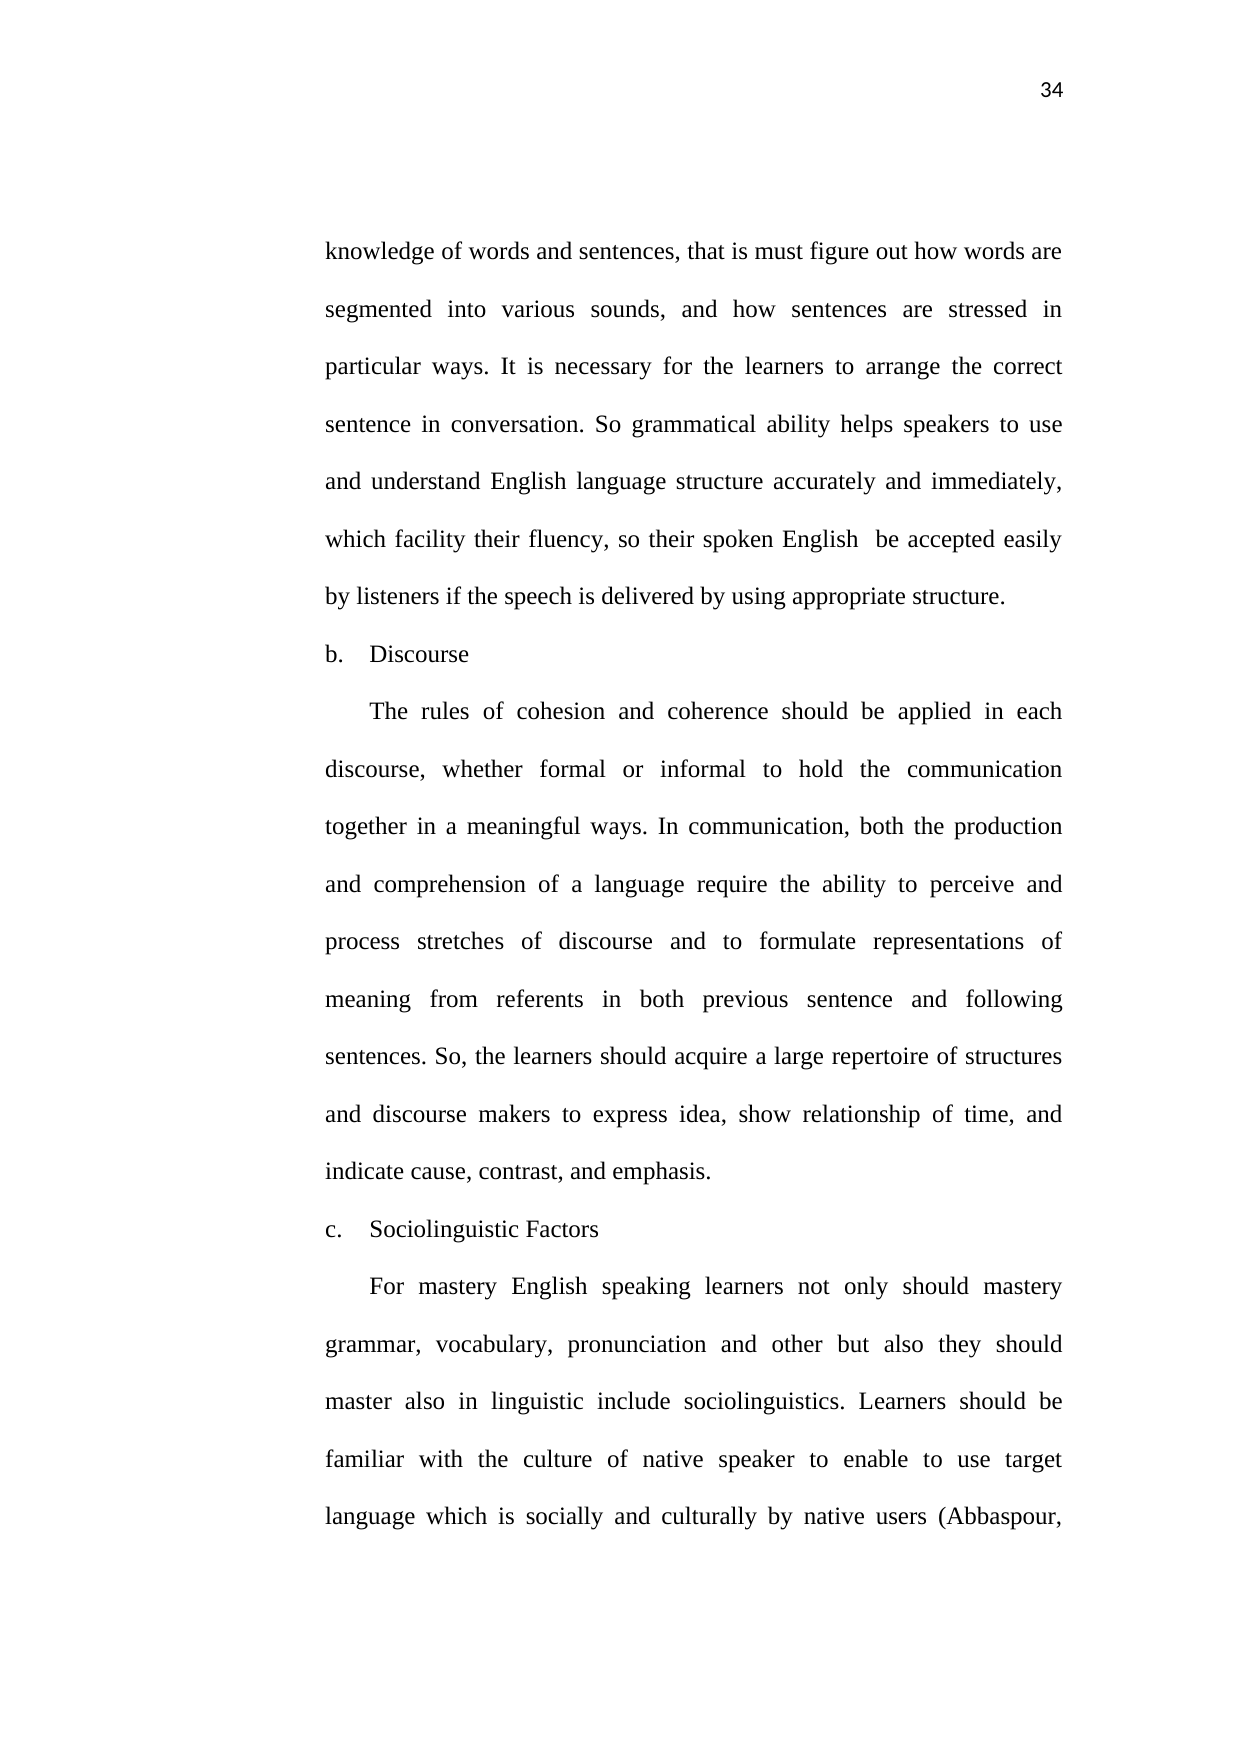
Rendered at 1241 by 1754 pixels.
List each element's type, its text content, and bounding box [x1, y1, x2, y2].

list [325, 1271, 1063, 1530]
list Discourse [325, 639, 1063, 667]
list Sociolinguistic Factors [325, 1214, 1063, 1242]
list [325, 236, 1063, 610]
list The rules of cohesion and coherence should be applied in each discourse, whether formal or informal to hold the communication together in a meaningful ways. In communication, both the production and comprehension of a language require the ability to perceive and process stretches of discourse and to formulate representations of meaning from referents in both previous sentence and following sentences. So, the learners should acquire a large repertoire of structures and discourse makers to express idea, show relationship of time, and indicate cause, contrast, and emphasis. [325, 696, 1063, 1185]
